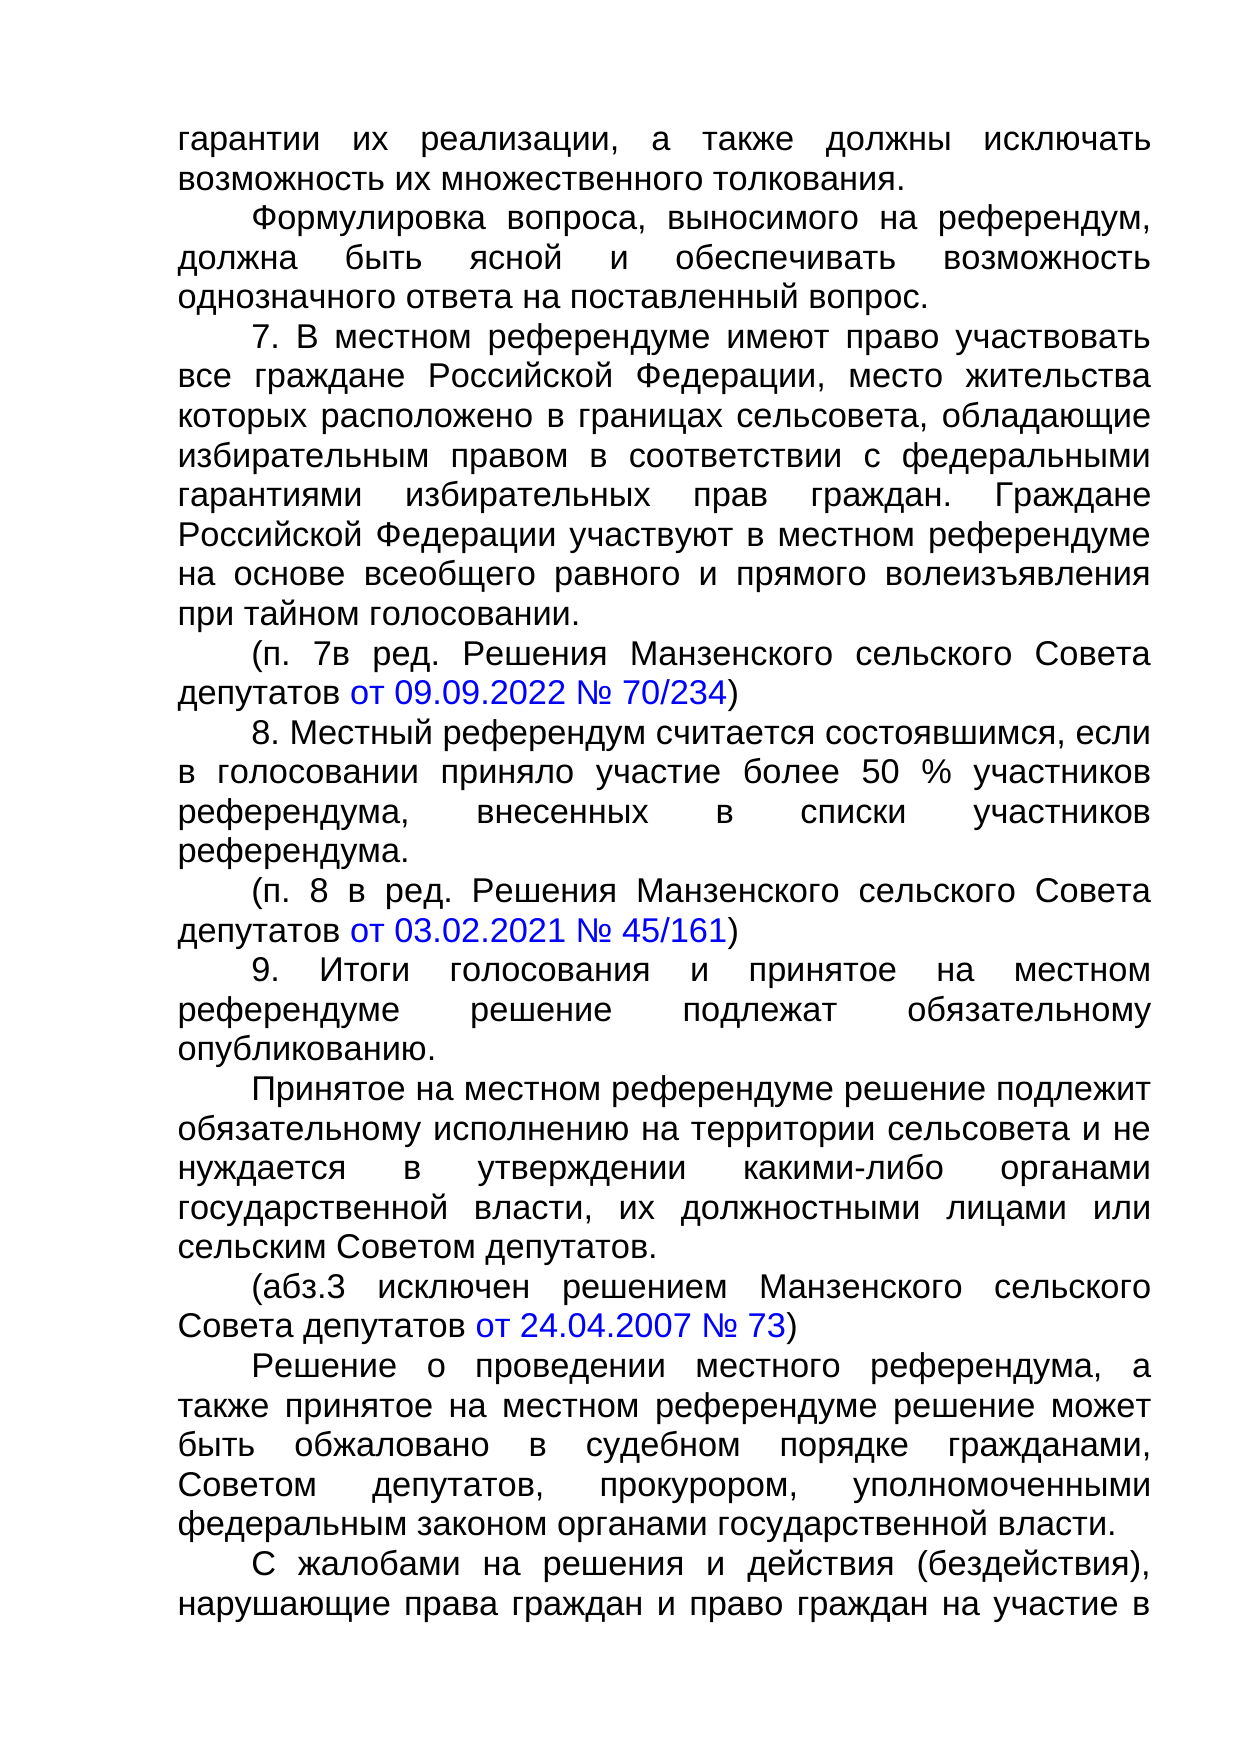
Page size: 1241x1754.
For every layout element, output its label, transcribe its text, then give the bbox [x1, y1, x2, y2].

text Решение о проведении местного референдума, а также принятое на местном референдуме решение может быть обжаловано в судебном порядке гражданами, Советом депутатов, прокурором, уполномоченными федеральным законом органами государственной власти. [177, 1345, 1152, 1543]
text Принятое на местном референдуме решение подлежит обязательному исполнению на территории сельсовета и не нуждается в утверждении какими-либо органами государственной власти, их должностными лицами или сельским Советом депутатов. [177, 1068, 1152, 1266]
text Формулировка вопроса, выносимого на референдум, должна быть ясной и обеспечивать возможность однозначного ответа на поставленный вопрос. [177, 197, 1152, 316]
text (п. 8 в ред. Решения Манзенского сельского Совета депутатов от 03.02.2021 № 45/161) [177, 870, 1152, 949]
text 8. Местный референдум считается состоявшимся, если в голосовании приняло участие более 50 % участников референдума, внесенных в списки участников референдума. [177, 712, 1152, 870]
text (абз.3 исключен решением Манзенского сельского Совета депутатов от 24.04.2007 № 73) [177, 1266, 1152, 1345]
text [177, 118, 1152, 197]
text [177, 1543, 1152, 1622]
text 9. Итоги голосования и принятое на местном референдуме решение подлежат обязательному опубликованию. [177, 949, 1152, 1068]
text 7. В местном референдуме имеют право участвовать все граждане Российской Федерации, место жительства которых расположено в границах сельсовета, обладающие избирательным правом в соответствии с федеральными гарантиями избирательных прав граждан. Граждане Российской Федерации участвуют в местном референдуме на основе всеобщего равного и прямого волеизъявления при тайном голосовании. [177, 316, 1152, 633]
text (п. 7в ред. Решения Манзенского сельского Совета депутатов от 09.09.2022 № 70/234) [177, 633, 1152, 712]
